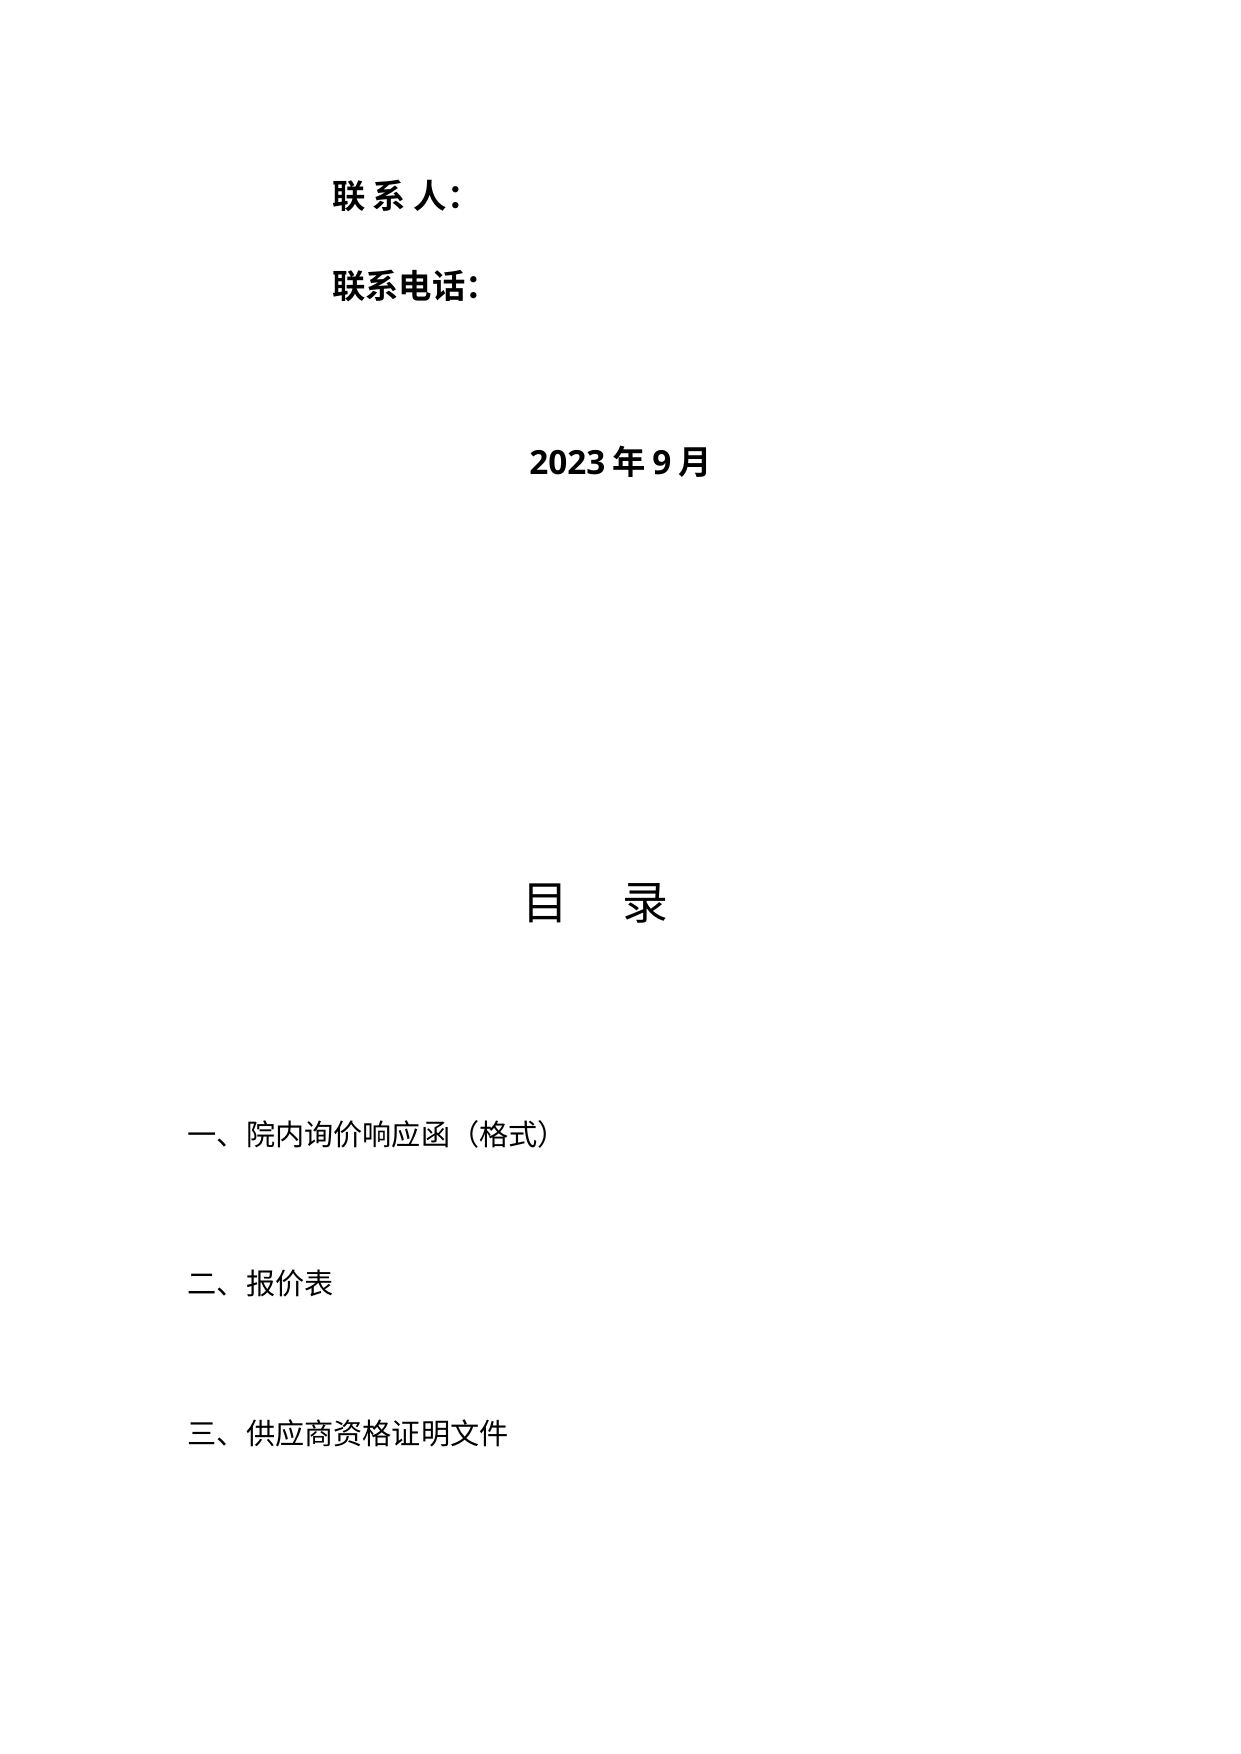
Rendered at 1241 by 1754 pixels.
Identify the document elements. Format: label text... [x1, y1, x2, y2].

text 联 系 人： [187, 162, 1003, 227]
text 三、供应商资格证明文件 [187, 1399, 1053, 1464]
text 联系电话： [187, 251, 1003, 316]
text 一、院内询价响应函（格式） [187, 1100, 1053, 1165]
text 目录 [187, 851, 1003, 949]
text 2023年9月 [187, 428, 1053, 493]
text 二、报价表 [187, 1249, 1053, 1314]
